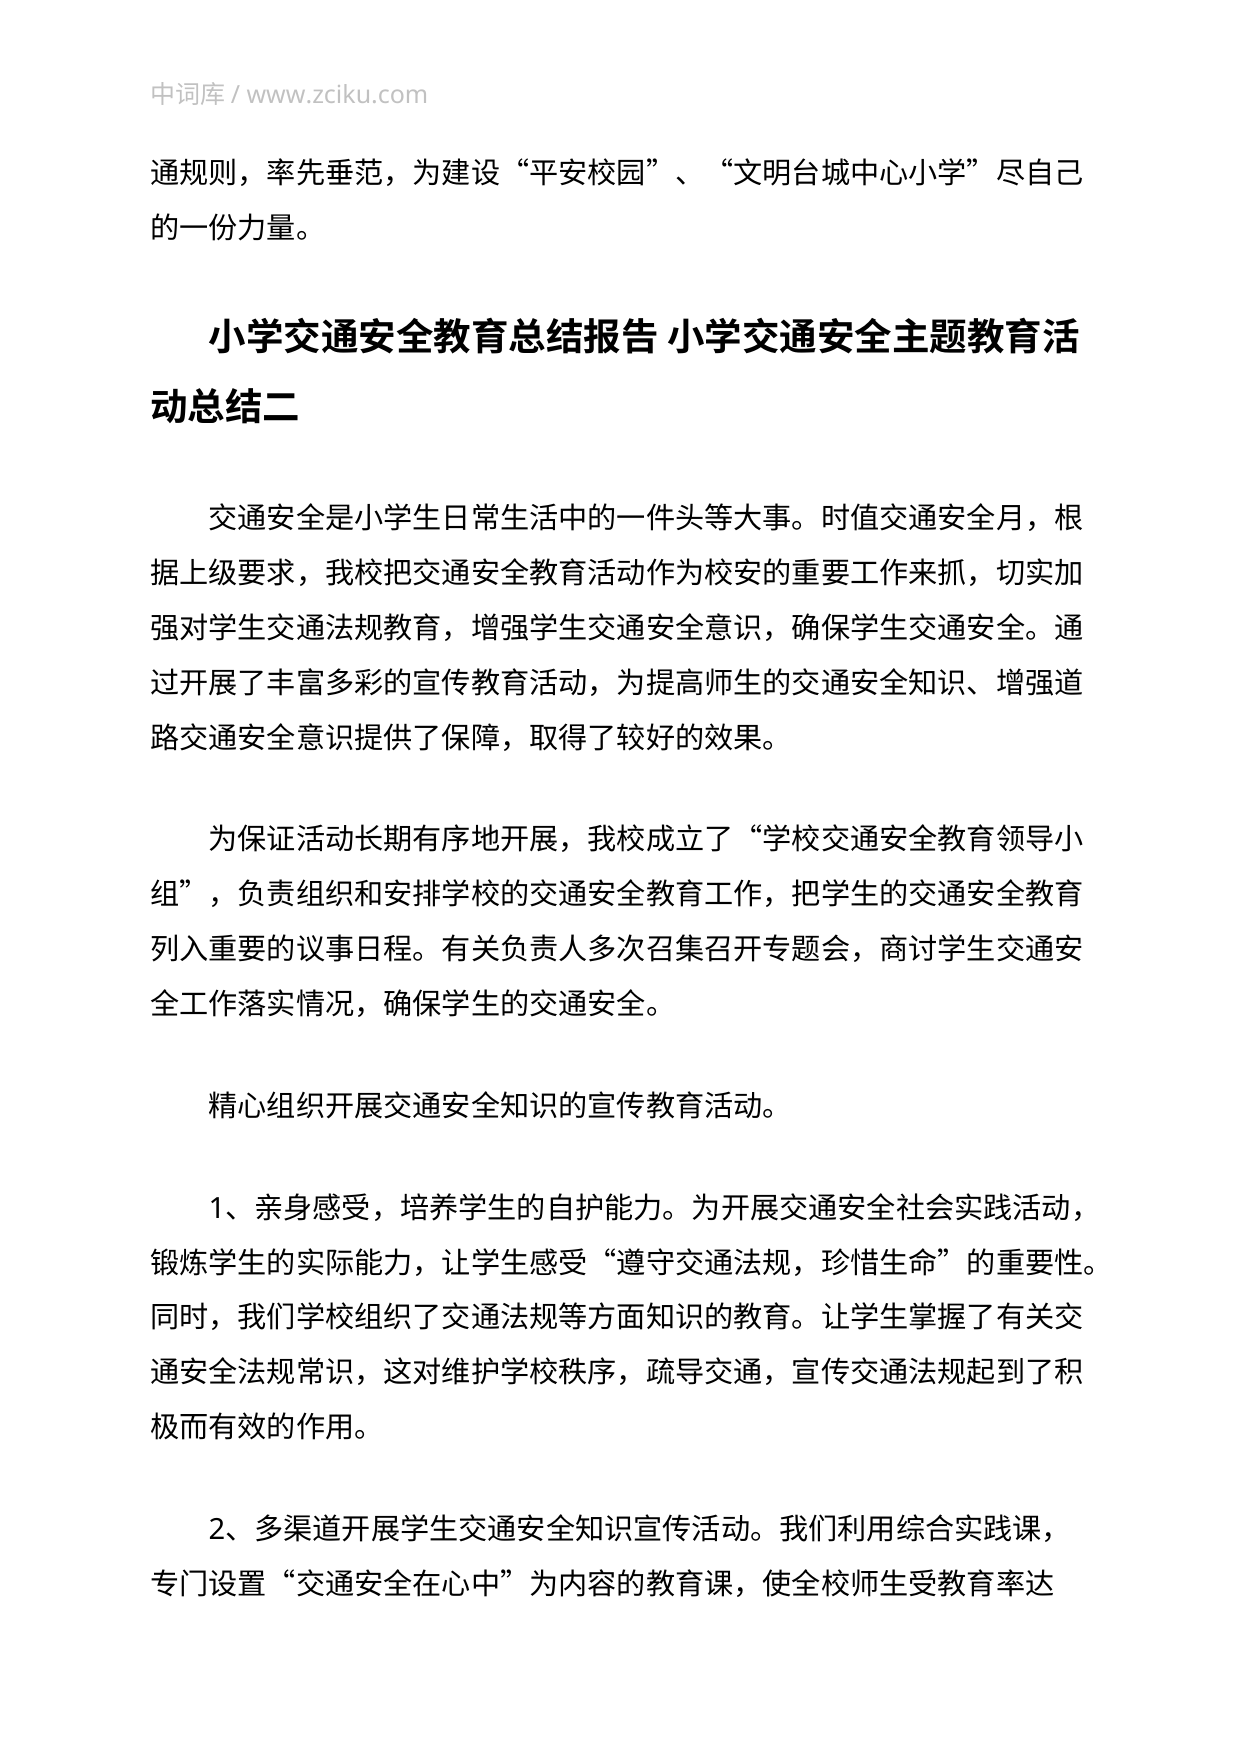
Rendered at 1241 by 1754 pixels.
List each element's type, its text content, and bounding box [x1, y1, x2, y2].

text 精心组织开展交通安全知识的宣传教育活动。 [150, 1082, 1090, 1125]
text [150, 1506, 1090, 1603]
text 交通安全是小学生日常生活中的一件头等大事。时值交通安全月，根据上级要求，我校把交通安全教育活动作为校安的重要工作来抓，切实加强对学生交通法规教育，增强学生交通安全意识，确保学生交通安全。通过开展了丰富多彩的宣传教育活动，为提高师生的交通安全知识、增强道路交通安全意识提供了保障，取得了较好的效果。 [150, 494, 1090, 756]
text 1、亲身感受，培养学生的自护能力。为开展交通安全社会实践活动，锻炼学生的实际能力，让学生感受“遵守交通法规，珍惜生命”的重要性。同时，我们学校组织了交通法规等方面知识的教育。让学生掌握了有关交通安全法规常识，这对维护学校秩序，疏导交通，宣传交通法规起到了积极而有效的作用。 [150, 1184, 1090, 1446]
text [150, 150, 1090, 247]
text 为保证活动长期有序地开展，我校成立了“学校交通安全教育领导小组”，负责组织和安排学校的交通安全教育工作，把学生的交通安全教育列入重要的议事日程。有关负责人多次召集召开专题会，商讨学生交通安全工作落实情况，确保学生的交通安全。 [150, 816, 1090, 1023]
text 小学交通安全教育总结报告 小学交通安全主题教育活动总结二 [150, 307, 1090, 431]
